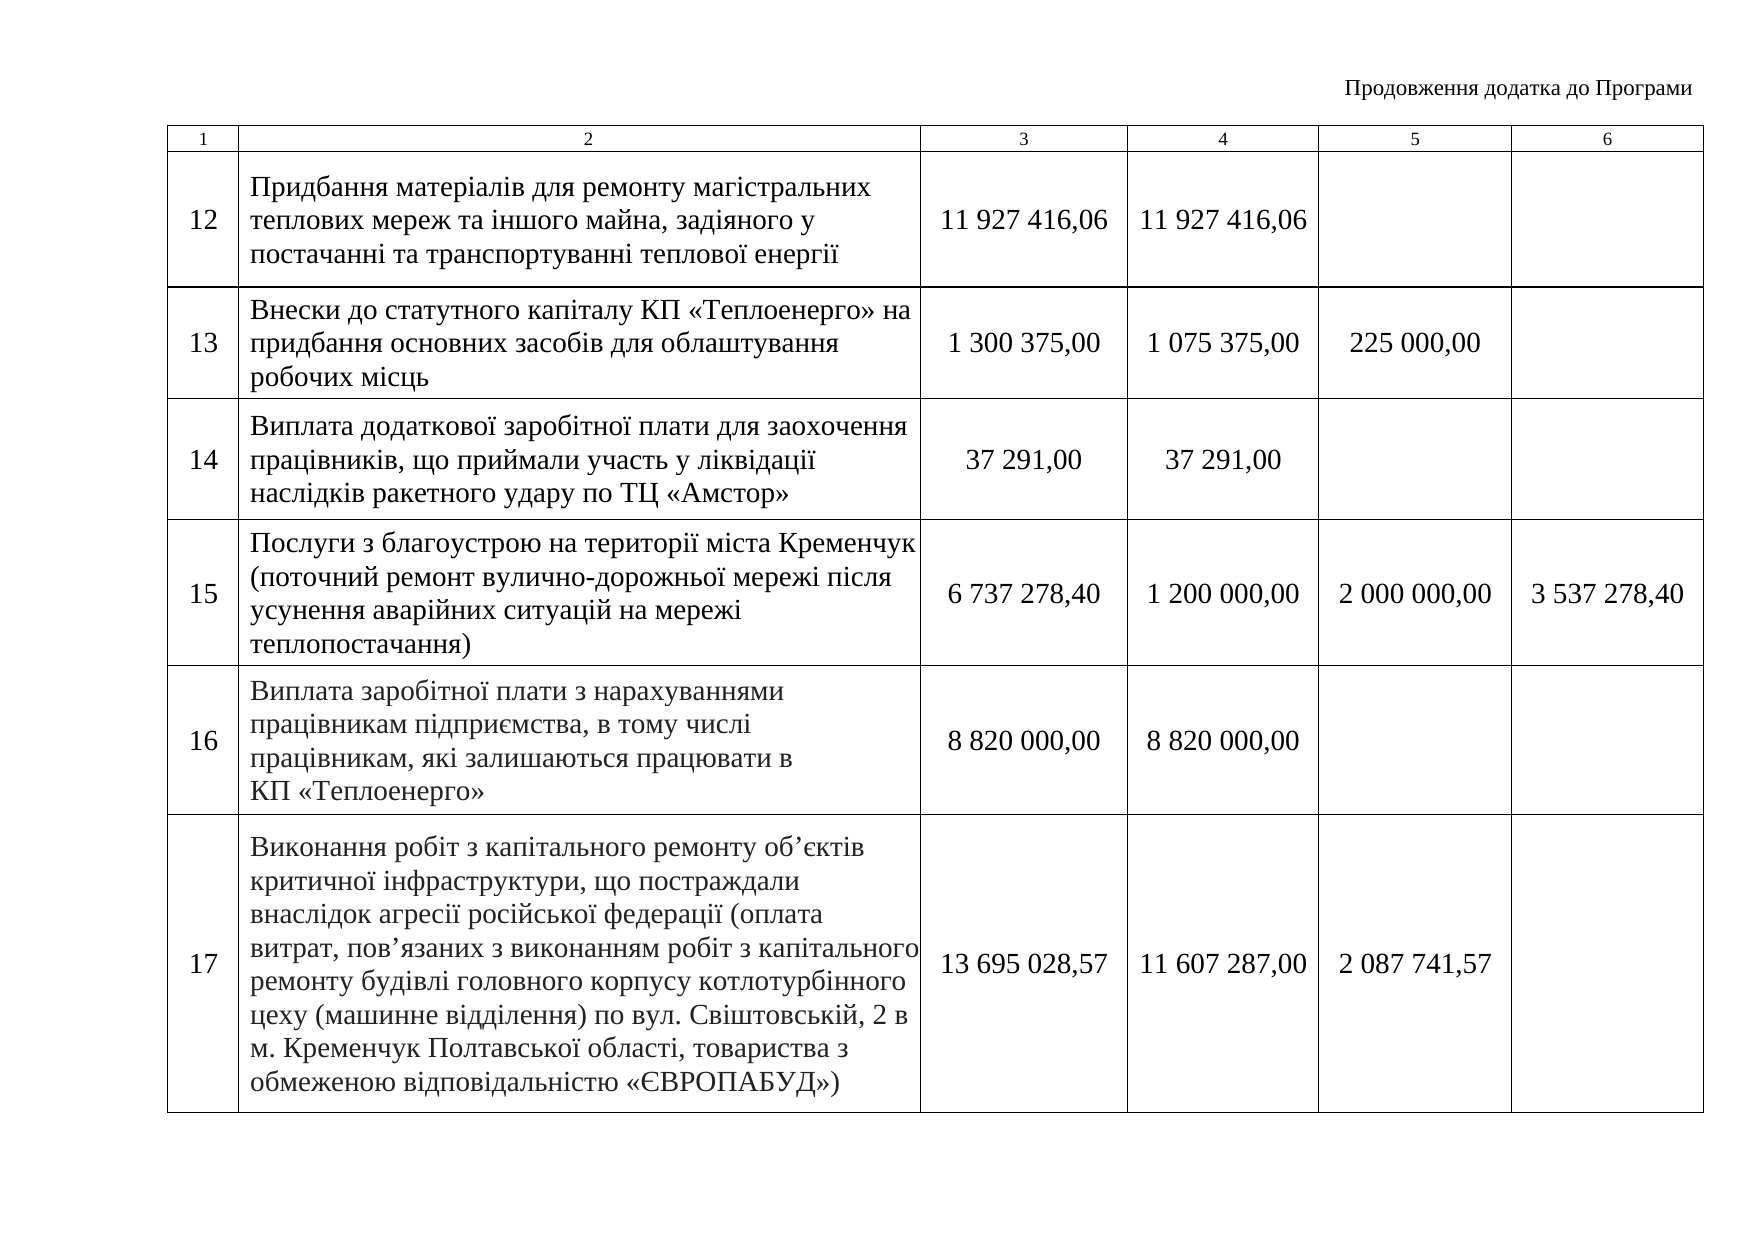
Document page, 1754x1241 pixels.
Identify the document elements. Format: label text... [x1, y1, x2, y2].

table_cell Придбання матеріалів для ремонту магістральних теплових мереж та іншого майна, задіяного у постачанні та транспортуванні теплової енергії [239, 152, 920, 286]
table_cell Виконання робіт з капітального ремонту об’єктів критичної інфраструктури, що постраждали внаслідок агресії російської федерації (оплата витрат, пов’язаних з виконанням робіт з капітального ремонту будівлі головного корпусу котлотурбінного цеху (машинне відділення) по вул. Свіштовській, 2 в м. Кременчук Полтавської області, товариства з обмеженою відповідальністю «ЄВРОПАБУД») [239, 815, 920, 1112]
table_cell 6 737 278,40 [921, 520, 1127, 665]
table_cell Виплата додаткової заробітної плати для заохочення працівників, що приймали участь у ліквідації наслідків ракетного удару по ТЦ «Амстор» [239, 399, 920, 519]
table_cell 15 [168, 520, 238, 665]
table_cell Виплата заробітної плати з нарахуваннями працівникам підприємства, в тому числі працівникам, які залишаються працювати в КП «Теплоенерго» [239, 666, 920, 814]
table_cell 11 927 416,06 [921, 152, 1127, 286]
table_cell [1512, 399, 1703, 519]
table_cell [1512, 288, 1703, 397]
table_cell [1512, 815, 1703, 1112]
table_cell Внески до статутного капіталу КП «Теплоенерго» на придбання основних засобів для облаштування робочих місць [239, 288, 920, 397]
table_cell [1319, 666, 1511, 814]
table_cell 1 075 375,00 [1128, 288, 1318, 397]
table_cell 2 000 000,00 [1319, 520, 1511, 665]
table_cell 1 300 375,00 [921, 288, 1127, 397]
table_cell [1512, 152, 1703, 286]
table_cell 13 695 028,57 [921, 815, 1127, 1112]
table_cell 17 [168, 815, 238, 1112]
table_cell 8 820 000,00 [1128, 666, 1318, 814]
table_cell 14 [168, 399, 238, 519]
table_cell 8 820 000,00 [921, 666, 1127, 814]
table_cell 2 [239, 126, 920, 151]
table_cell 13 [168, 288, 238, 397]
table_cell 3 537 278,40 [1512, 520, 1703, 665]
table_cell 37 291,00 [1128, 399, 1318, 519]
table_cell 5 [1319, 126, 1511, 151]
table_cell 4 [1128, 126, 1318, 151]
table_cell [1319, 399, 1511, 519]
table_cell Послуги з благоустрою на території міста Кременчук (поточний ремонт вулично-дорожньої мережі після усунення аварійних ситуацій на мережі теплопостачання) [239, 520, 920, 665]
table_cell [1512, 666, 1703, 814]
table_cell 12 [168, 152, 238, 286]
table_cell 11 607 287,00 [1128, 815, 1318, 1112]
table_cell 16 [168, 666, 238, 814]
table_cell [1319, 152, 1511, 286]
table_cell 6 [1512, 126, 1703, 151]
table_cell 2 087 741,57 [1319, 815, 1511, 1112]
table_cell 225 000,00 [1319, 288, 1511, 397]
table_cell 11 927 416,06 [1128, 152, 1318, 286]
table_cell 1 200 000,00 [1128, 520, 1318, 665]
table_cell 1 [168, 126, 238, 151]
table_cell 37 291,00 [921, 399, 1127, 519]
table_cell 3 [921, 126, 1127, 151]
